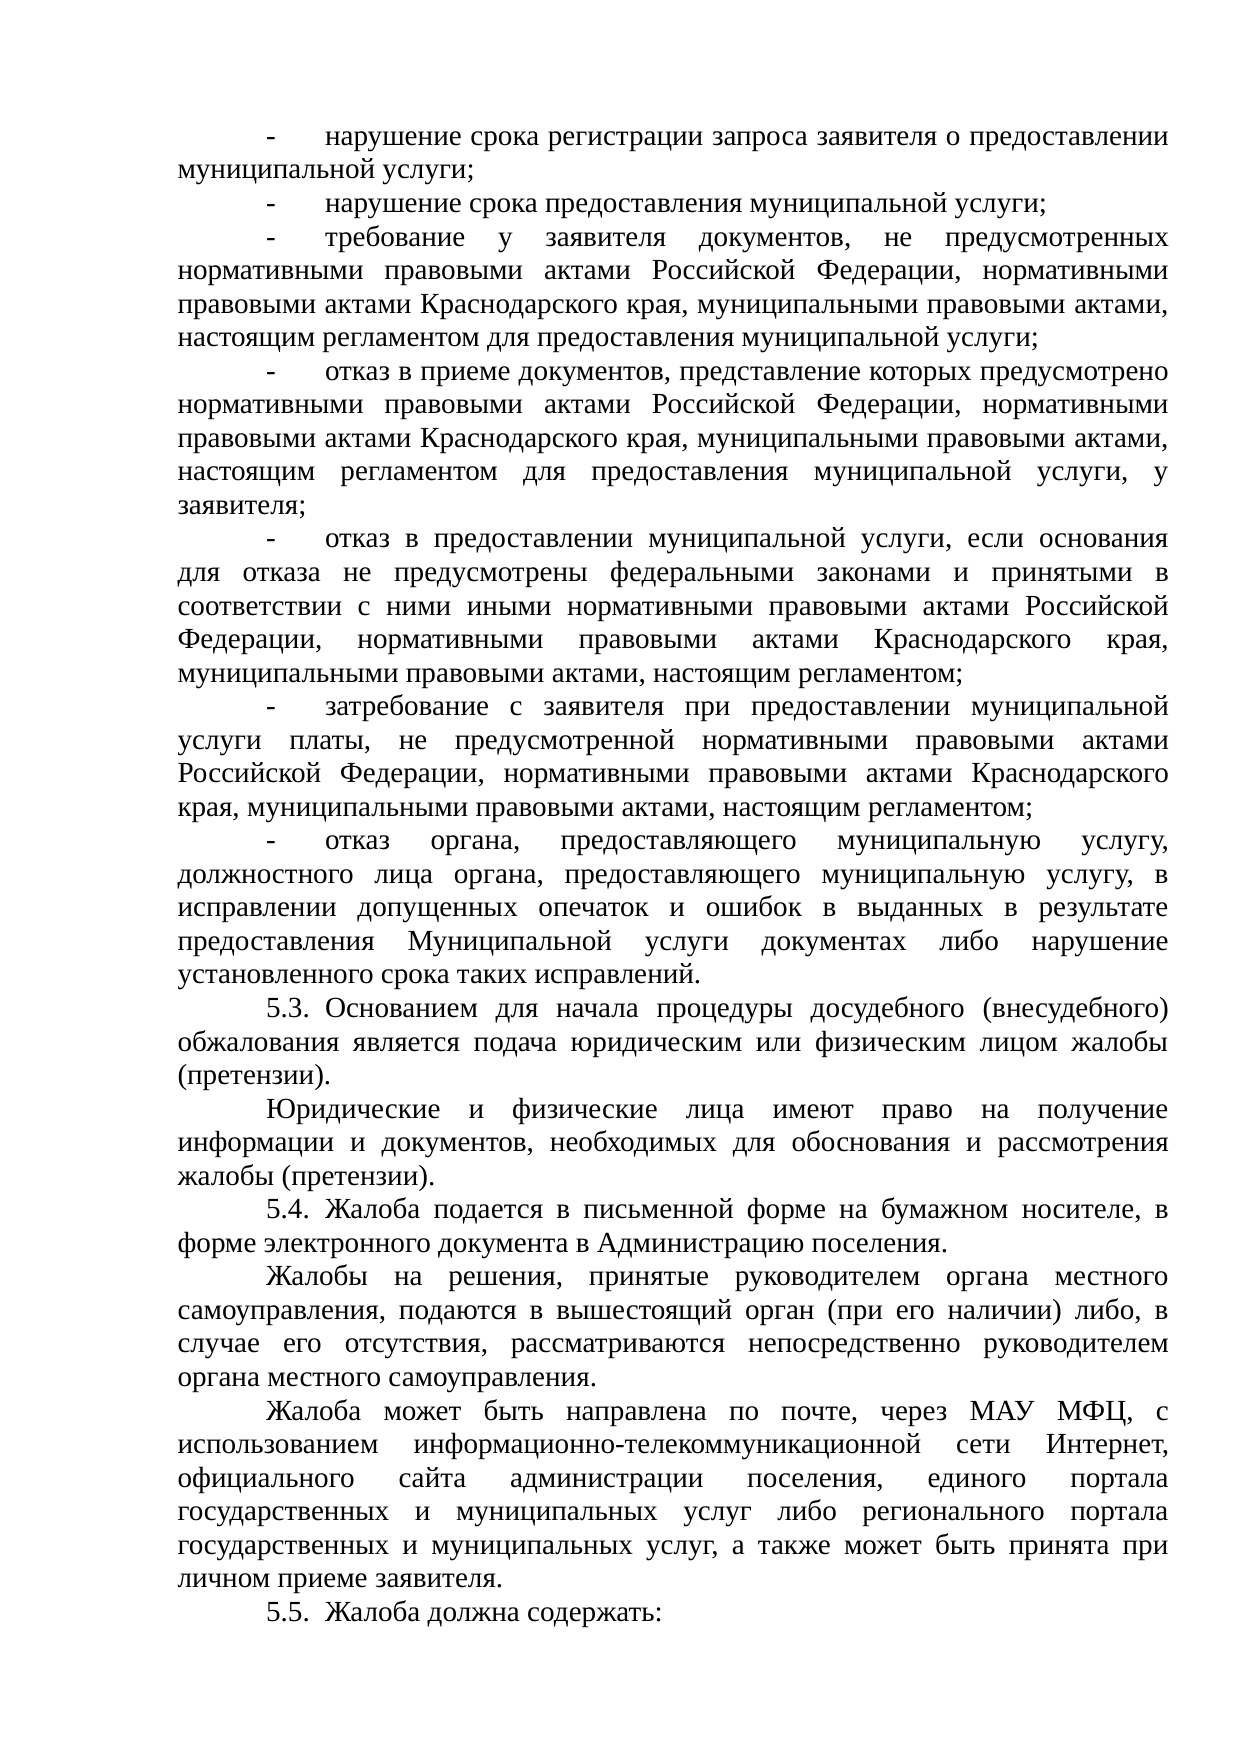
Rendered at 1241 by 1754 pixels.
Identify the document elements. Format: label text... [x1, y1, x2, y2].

text Жалоба может быть направлена по почте, через МАУ МФЦ, с использованием информационно-телекоммуникационной сети Интернет, официального сайта администрации поселения, единого портала государственных и муниципальных услуг либо регионального портала государственных и муниципальных услуг, а также может быть принята при личном приеме заявителя. [177, 1393, 1169, 1594]
text - затребование с заявителя при предоставлении муниципальной услуги платы, не предусмотренной нормативными правовыми актами Российской Федерации, нормативными правовыми актами Краснодарского края, муниципальными правовыми актами, настоящим регламентом; [177, 688, 1169, 822]
text - требование у заявителя документов, не предусмотренных нормативными правовыми актами Российской Федерации, нормативными правовыми актами Краснодарского края, муниципальными правовыми актами, настоящим регламентом для предоставления муниципальной услуги; [177, 219, 1169, 353]
text - нарушение срока регистрации запроса заявителя о предоставлении муниципальной услуги; [177, 118, 1169, 185]
text - нарушение срока предоставления муниципальной услуги; [177, 185, 1169, 219]
text - отказ в приеме документов, представление которых предусмотрено нормативными правовыми актами Российской Федерации, нормативными правовыми актами Краснодарского края, муниципальными правовыми актами, настоящим регламентом для предоставления муниципальной услуги, у заявителя; [177, 353, 1169, 521]
text - отказ органа, предоставляющего муниципальную услугу, должностного лица органа, предоставляющего муниципальную услугу, в исправлении допущенных опечаток и ошибок в выданных в результате предоставления Муниципальной услуги документах либо нарушение установленного срока таких исправлений. [177, 822, 1169, 990]
text 5.5. Жалоба должна содержать: [177, 1594, 1169, 1627]
text 5.3. Основанием для начала процедуры досудебного (внесудебного) обжалования является подача юридическим или физическим лицом жалобы (претензии). [177, 990, 1169, 1091]
text 5.4. Жалоба подается в письменной форме на бумажном носителе, в форме электронного документа в Администрацию поселения. [177, 1191, 1169, 1258]
text Жалобы на решения, принятые руководителем органа местного самоуправления, подаются в вышестоящий орган (при его наличии) либо, в случае его отсутствия, рассматриваются непосредственно руководителем органа местного самоуправления. [177, 1258, 1169, 1393]
text Юридические и физические лица имеют право на получение информации и документов, необходимых для обоснования и рассмотрения жалобы (претензии). [177, 1091, 1169, 1191]
text - отказ в предоставлении муниципальной услуги, если основания для отказа не предусмотрены федеральными законами и принятыми в соответствии с ними иными нормативными правовыми актами Российской Федерации, нормативными правовыми актами Краснодарского края, муниципальными правовыми актами, настоящим регламентом; [177, 521, 1169, 688]
